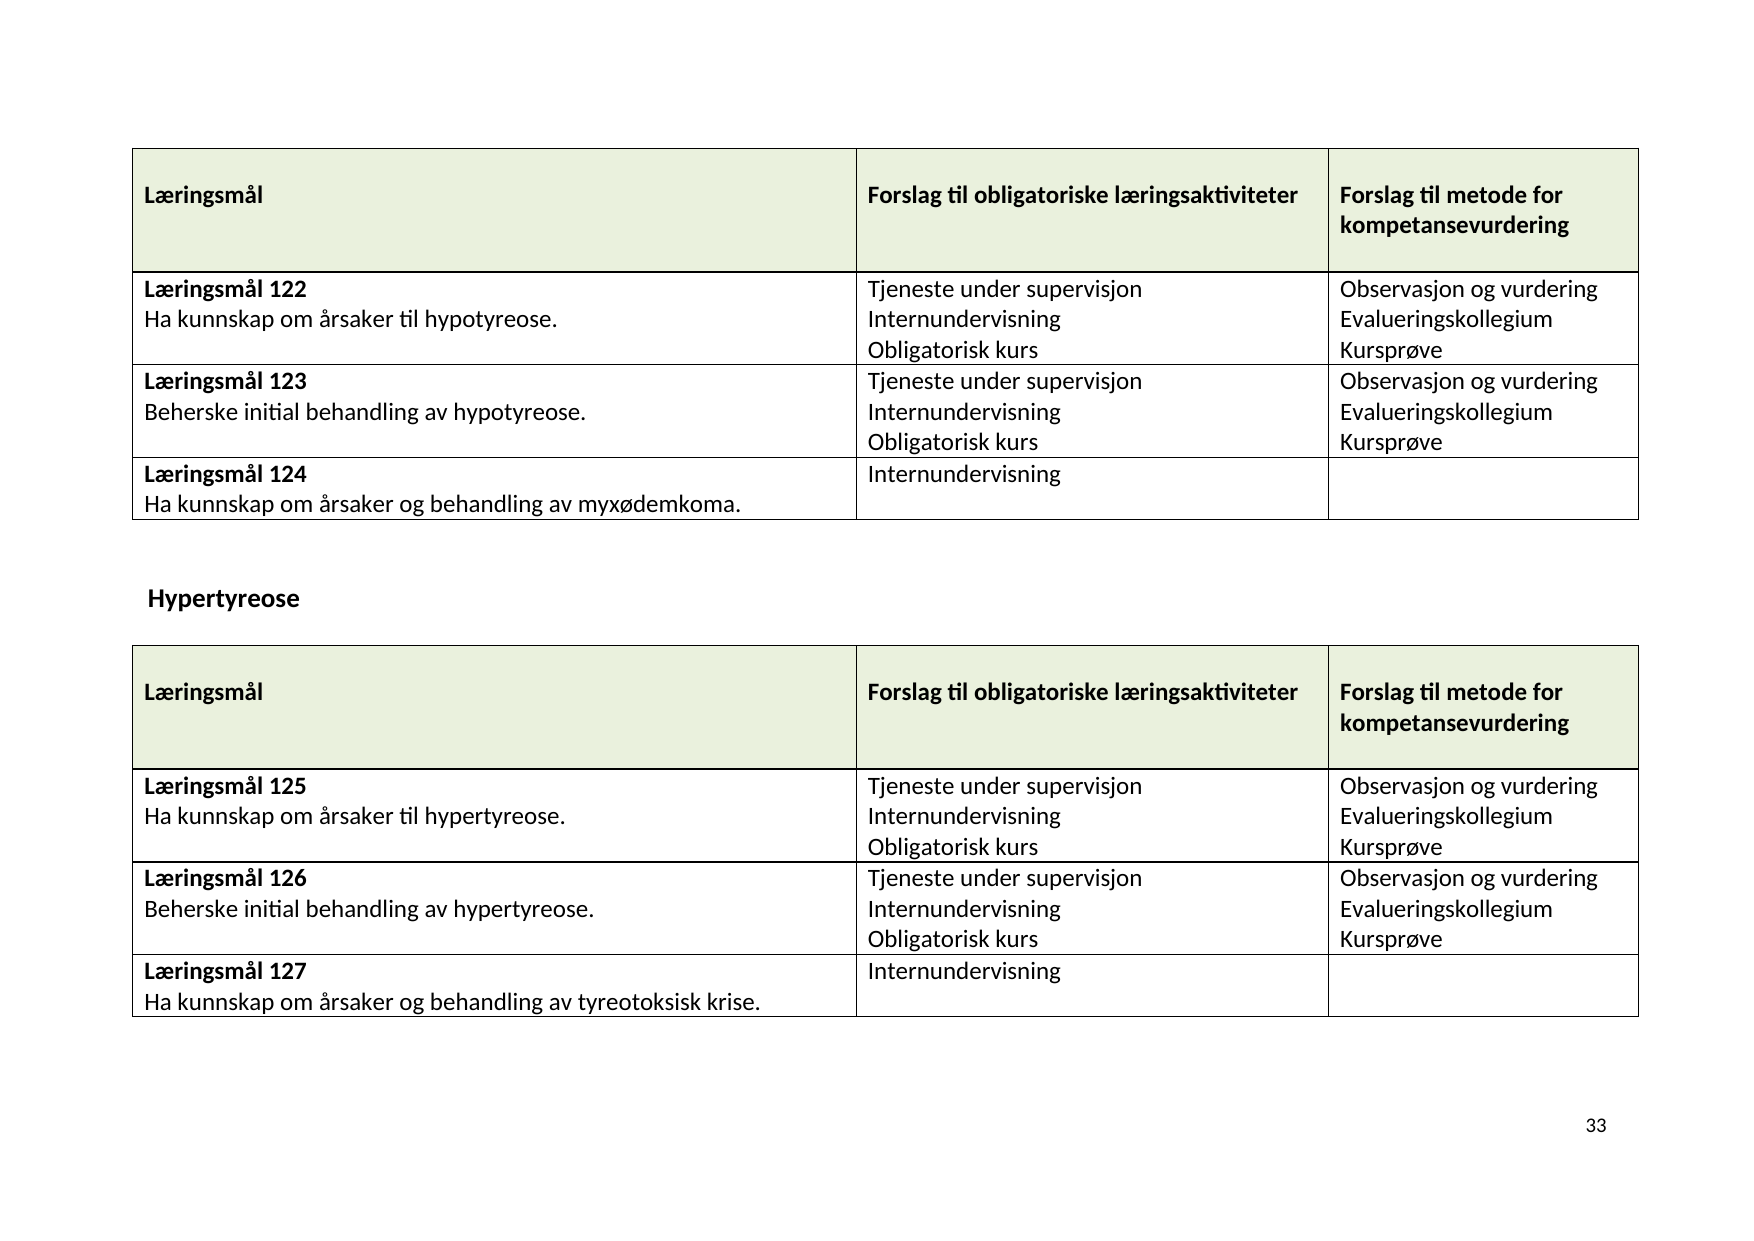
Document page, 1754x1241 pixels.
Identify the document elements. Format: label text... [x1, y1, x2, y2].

table_header Observasjon og vurdering Evalueringskollegium Kursprøve [1329, 273, 1638, 364]
text Hypertyreose [148, 581, 1606, 614]
table_header Læringsmål 122 Ha kunnskap om årsaker til hypotyreose. [133, 273, 856, 364]
table_header Tjeneste under supervisjon Internundervisning Obligatorisk kurs [857, 273, 1328, 364]
table_header Forslag til obligatoriske læringsaktiviteter [857, 646, 1328, 768]
table_header Læringsmål 125 Ha kunnskap om årsaker til hypertyreose. [133, 770, 856, 861]
table_cell Tjeneste under supervisjon Internundervisning Obligatorisk kurs [857, 365, 1328, 457]
table_header Læringsmål [133, 149, 856, 271]
table_header Forslag til metode for kompetansevurdering [1329, 149, 1638, 271]
table_cell Internundervisning [857, 458, 1328, 519]
table_header Læringsmål [133, 646, 856, 768]
table_header Forslag til obligatoriske læringsaktiviteter [857, 149, 1328, 271]
table_cell Læringsmål 126 Beherske initial behandling av hypertyreose. [133, 863, 856, 954]
table_cell Læringsmål 127 Ha kunnskap om årsaker og behandling av tyreotoksisk krise. [133, 955, 856, 1016]
table_cell Internundervisning [857, 955, 1328, 1016]
table_cell Observasjon og vurdering Evalueringskollegium Kursprøve [1329, 863, 1638, 954]
table_cell Læringsmål 124 Ha kunnskap om årsaker og behandling av myxødemkoma. [133, 458, 856, 519]
table_cell [1329, 955, 1638, 1016]
table_cell Observasjon og vurdering Evalueringskollegium Kursprøve [1329, 365, 1638, 457]
table_header Observasjon og vurdering Evalueringskollegium Kursprøve [1329, 770, 1638, 861]
table_cell Læringsmål 123 Beherske initial behandling av hypotyreose. [133, 365, 856, 457]
table_cell [1329, 458, 1638, 519]
table_header Tjeneste under supervisjon Internundervisning Obligatorisk kurs [857, 770, 1328, 861]
table_header Forslag til metode for kompetansevurdering [1329, 646, 1638, 768]
table_cell Tjeneste under supervisjon Internundervisning Obligatorisk kurs [857, 863, 1328, 954]
